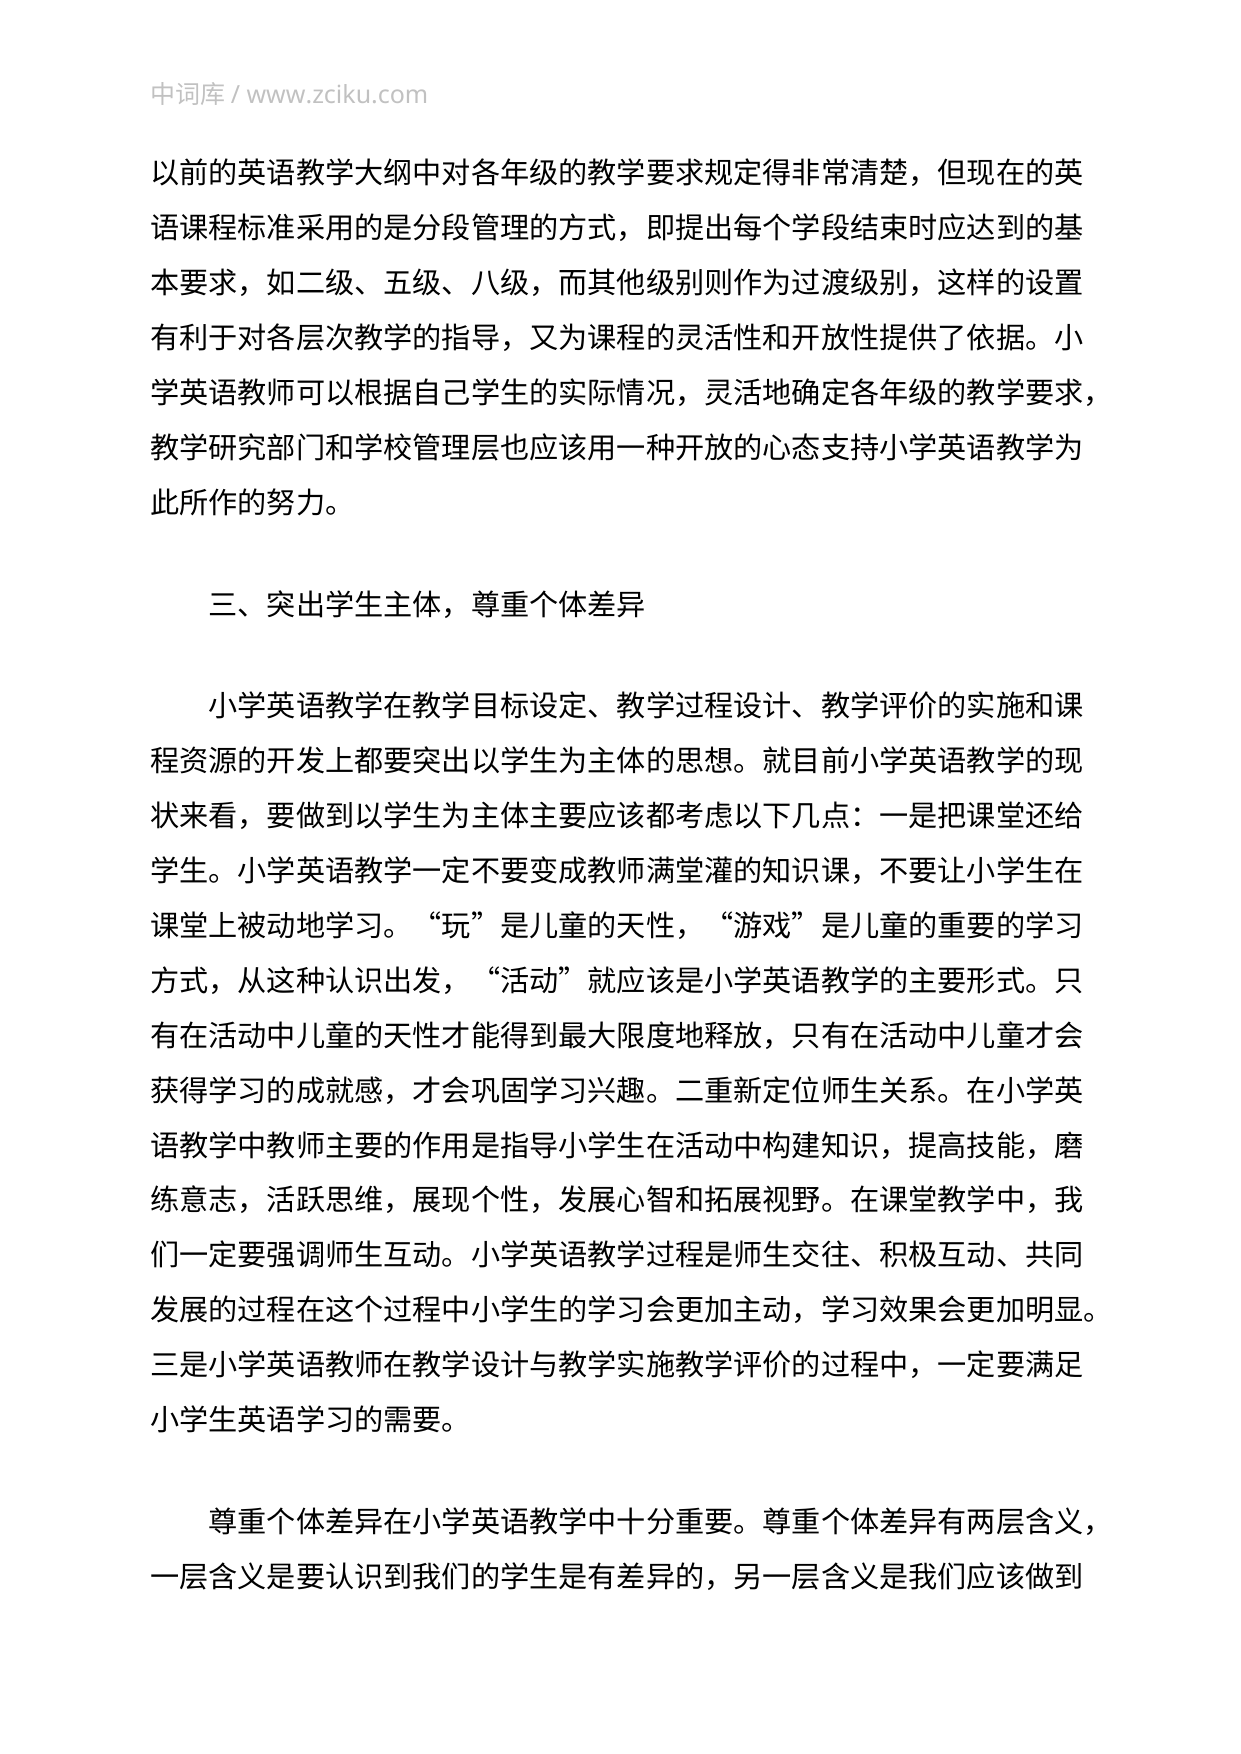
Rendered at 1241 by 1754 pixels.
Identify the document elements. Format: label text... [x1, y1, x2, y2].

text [150, 1498, 1090, 1596]
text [150, 150, 1090, 522]
text 三、突出学生主体，尊重个体差异 [150, 581, 1090, 623]
text 小学英语教学在教学目标设定、教学过程设计、教学评价的实施和课程资源的开发上都要突出以学生为主体的思想。就目前小学英语教学的现状来看，要做到以学生为主体主要应该都考虑以下几点：一是把课堂还给学生。小学英语教学一定不要变成教师满堂灌的知识课，不要让小学生在课堂上被动地学习。“玩”是儿童的天性，“游戏”是儿童的重要的学习方式，从这种认识出发，“活动”就应该是小学英语教学的主要形式。只有在活动中儿童的天性才能得到最大限度地释放，只有在活动中儿童才会获得学习的成就感，才会巩固学习兴趣。二重新定位师生关系。在小学英语教学中教师主要的作用是指导小学生在活动中构建知识，提高技能，磨练意志，活跃思维，展现个性，发展心智和拓展视野。在课堂教学中，我们一定要强调师生互动。小学英语教学过程是师生交往、积极互动、共同发展的过程在这个过程中小学生的学习会更加主动，学习效果会更加明显。三是小学英语教师在教学设计与教学实施教学评价的过程中，一定要满足小学生英语学习的需要。 [150, 683, 1090, 1439]
